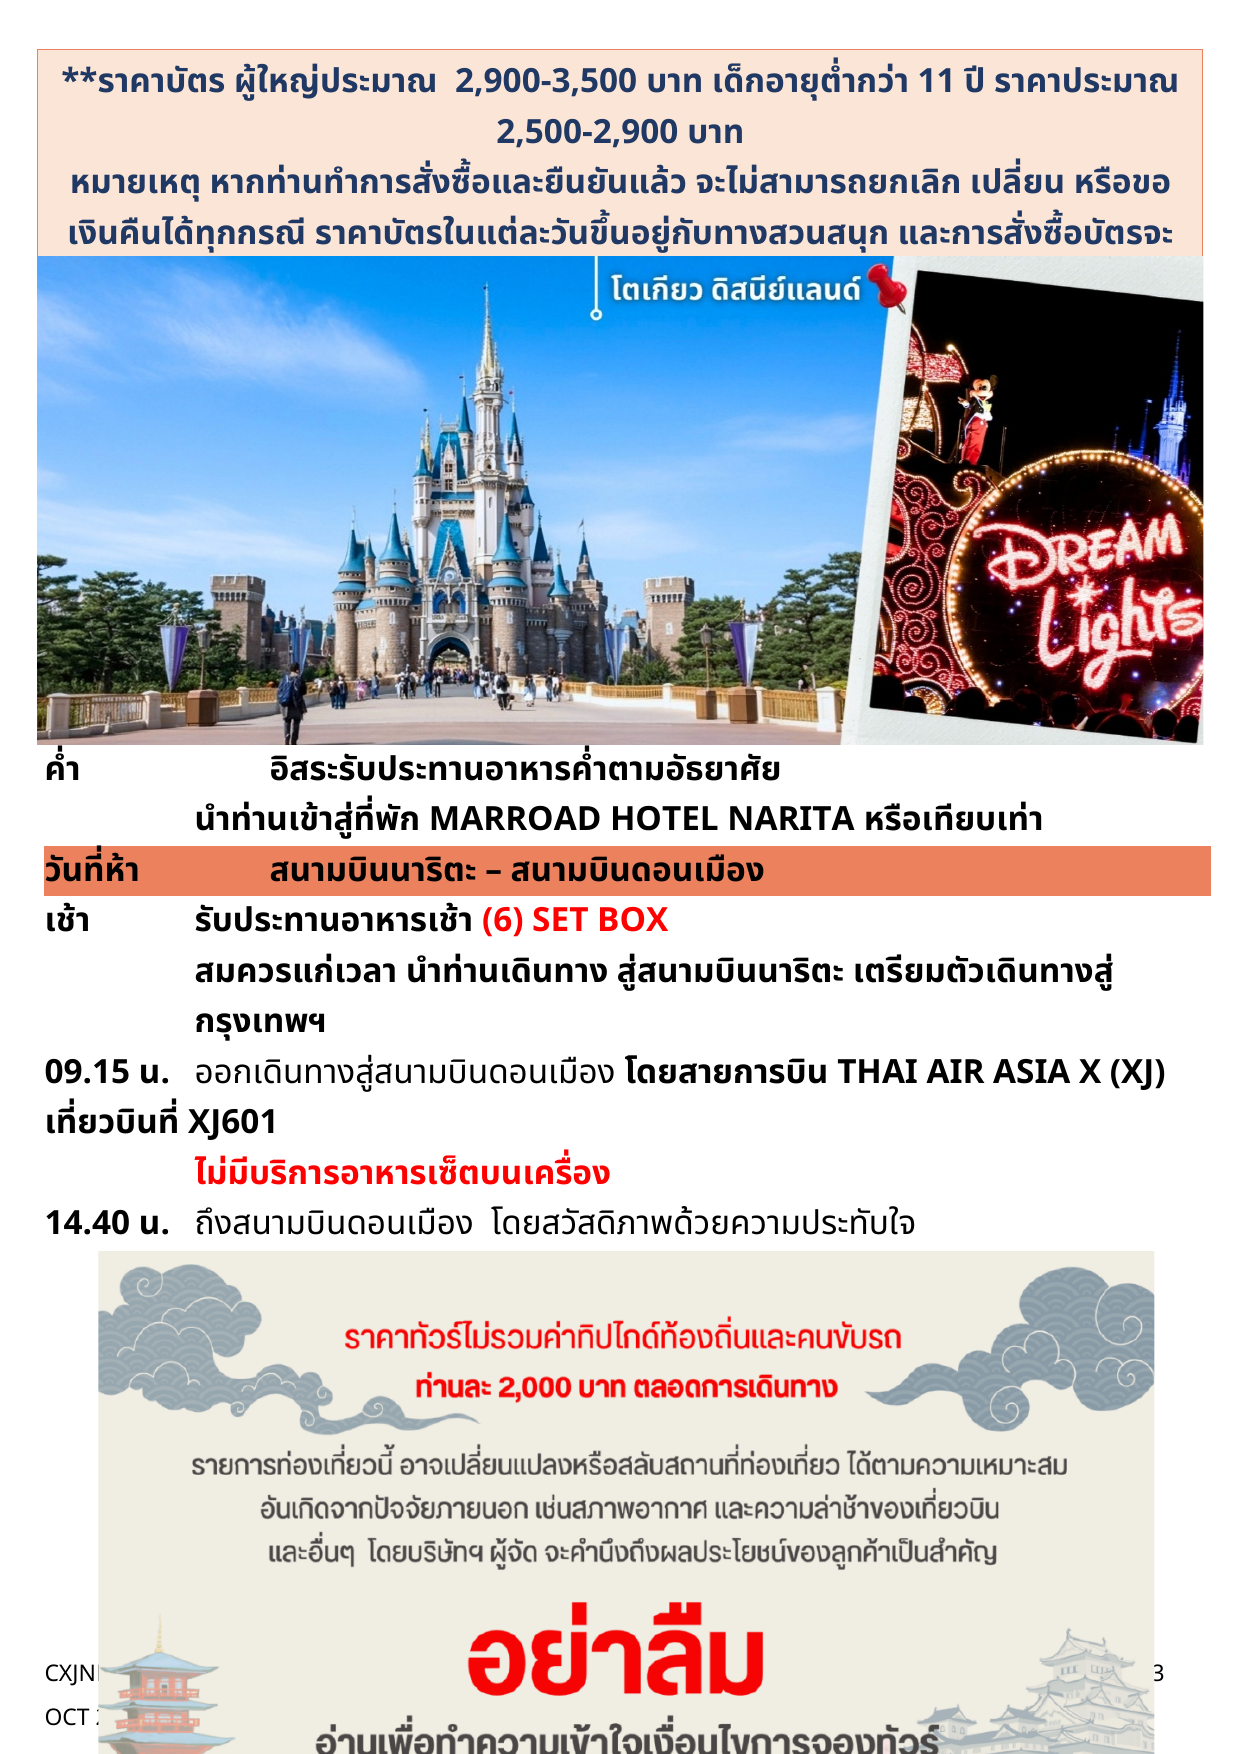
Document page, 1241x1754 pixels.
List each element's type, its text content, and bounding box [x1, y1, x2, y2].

text สมควรแก่เวลา นำท่านเดินทาง สู่สนามบินนาริตะ เตรียมตัวเดินทางสู่กรุงเทพฯ [194, 947, 1211, 1047]
text วันที่ห้า สนามบินนาริตะ – สนามบินดอนเมือง [44, 846, 1211, 896]
text นำท่านเข้าสู่ที่พัก MARROAD HOTEL NARITA หรือเทียบเท่า [119, 795, 1211, 846]
picture [37, 256, 1204, 745]
text 14.40 น. ถึงสนามบินดอนเมือง โดยสวัสดิภาพด้วยความประทับใจ [44, 1199, 1211, 1250]
text เช้า รับประทานอาหารเช้า (6) SET BOX [44, 896, 1211, 947]
text ไม่มีบริการอาหารเซ็ตบนเครื่อง [119, 1149, 1211, 1199]
text 09.15 น. ออกเดินทางสู่สนามบินดอนเมือง โดยสายการบิน THAI AIR ASIA X (XJ) เที่ยวบินที่ XJ601 [44, 1047, 1211, 1149]
picture [98, 1251, 1155, 1754]
